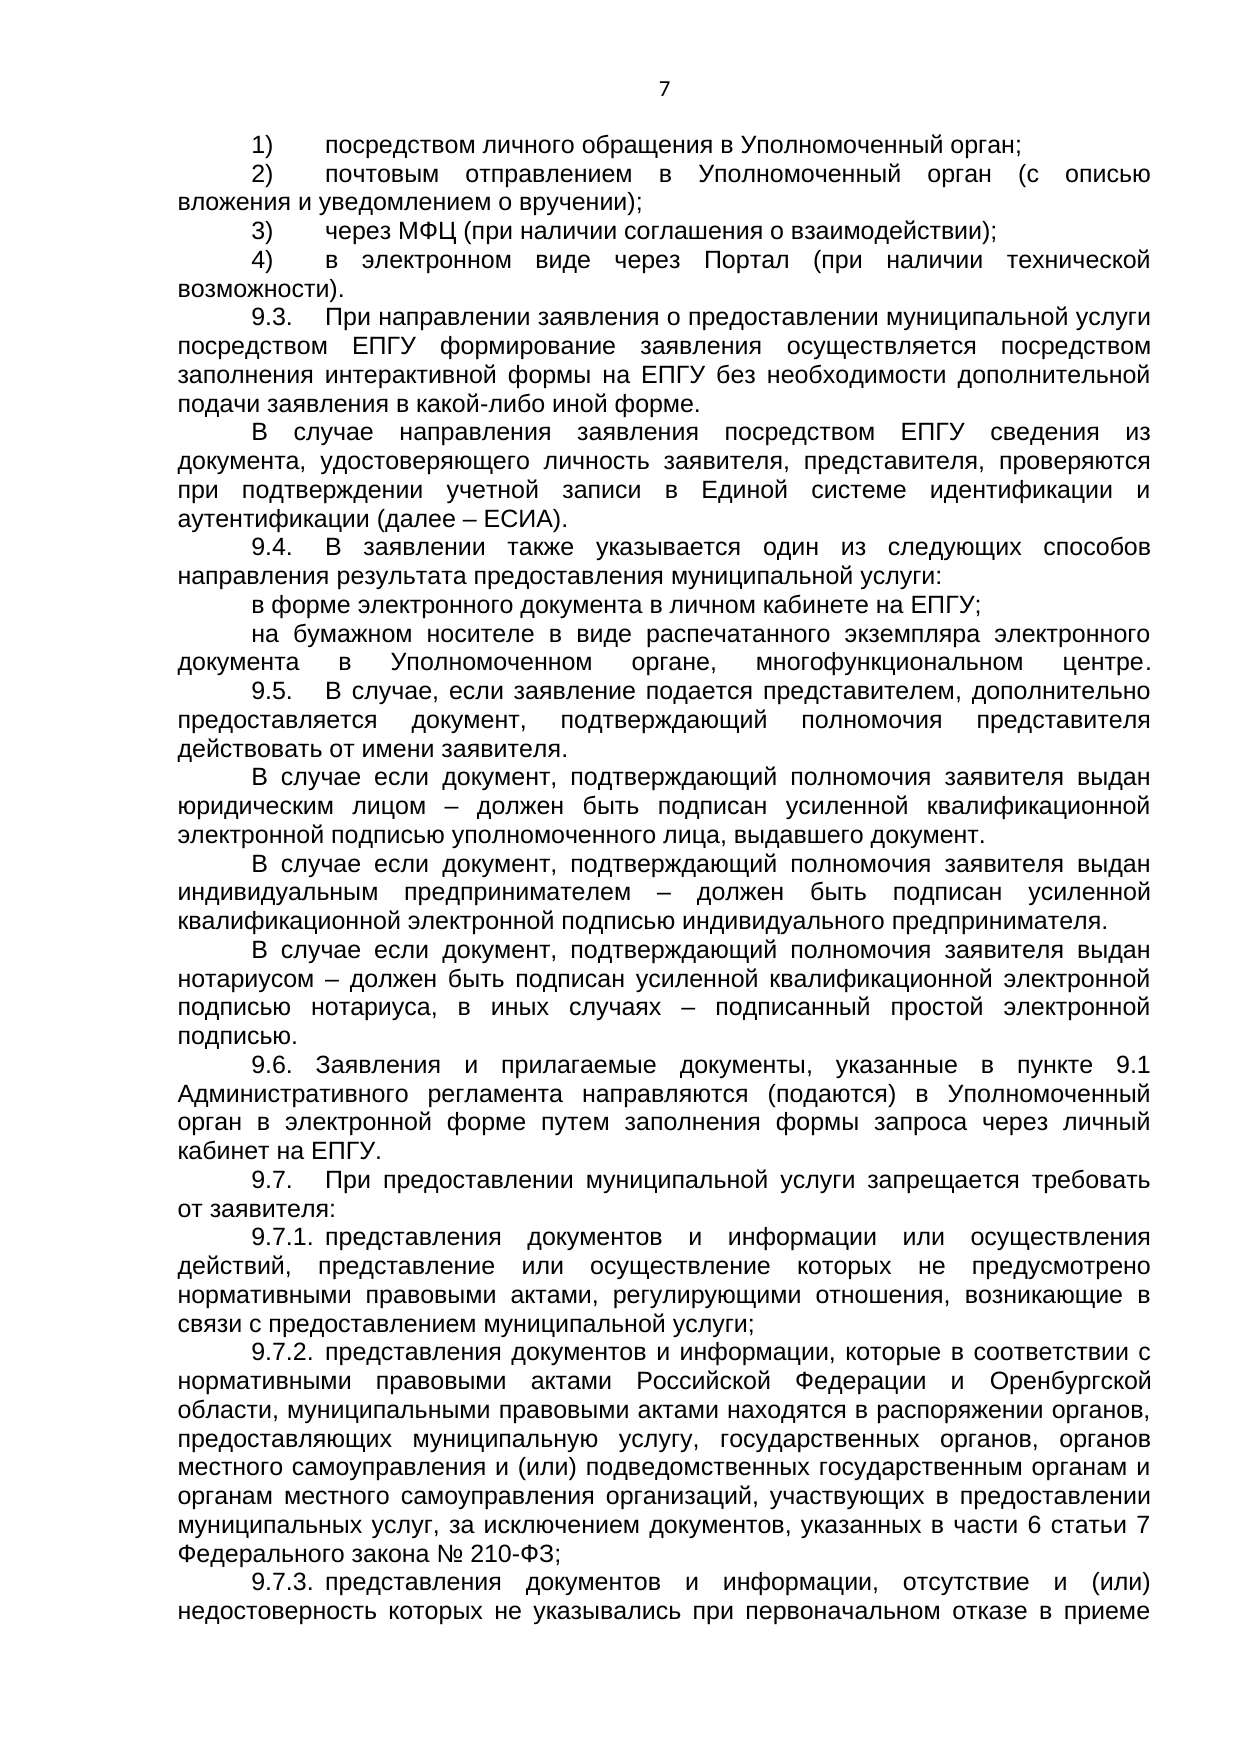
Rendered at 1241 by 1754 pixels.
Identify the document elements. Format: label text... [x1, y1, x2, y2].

text В случае если документ, подтверждающий полномочия заявителя выдан индивидуальным предпринимателем – должен быть подписан усиленной квалификационной электронной подписью индивидуального предпринимателя. [177, 848, 1152, 935]
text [177, 1567, 1152, 1625]
text 2) почтовым отправлением в Уполномоченный орган (с описью вложения и уведомлением о вручении); [177, 158, 1152, 216]
text 9.6. Заявления и прилагаемые документы, указанные в пункте 9.1 Административного регламента направляются (подаются) в Уполномоченный орган в электронной форме путем заполнения формы запроса через личный кабинет на ЕПГУ. [177, 1050, 1152, 1165]
text 3) через МФЦ (при наличии соглашения о взаимодействии); [177, 216, 1152, 245]
text 9.7.1. представления документов и информации или осуществления действий, представление или осуществление которых не предусмотрено нормативными правовыми актами, регулирующими отношения, возникающие в связи с предоставлением муниципальной услуги; [177, 1222, 1152, 1337]
text 4) в электронном виде через Портал (при наличии технической возможности). [177, 245, 1152, 302]
text 9.7.2. представления документов и информации, которые в соответствии с нормативными правовыми актами Российской Федерации и Оренбургской области, муниципальными правовыми актами находятся в распоряжении органов, предоставляющих муниципальную услугу, государственных органов, органов местного самоуправления и (или) подведомственных государственным органам и органам местного самоуправления организаций, участвующих в предоставлении муниципальных услуг, за исключением документов, указанных в части 6 статьи 7 Федерального закона № 210-ФЗ; [177, 1337, 1152, 1567]
text в форме электронного документа в личном кабинете на ЕПГУ; [177, 590, 1152, 618]
text 9.3. При направлении заявления о предоставлении муниципальной услуги посредством ЕПГУ формирование заявления осуществляется посредством заполнения интерактивной формы на ЕПГУ без необходимости дополнительной подачи заявления в какой-либо иной форме. [177, 302, 1152, 417]
text 1) посредством личного обращения в Уполномоченный орган; [177, 130, 1152, 158]
text 9.4. В заявлении также указывается один из следующих способов направления результата предоставления муниципальной услуги: [177, 532, 1152, 590]
text на бумажном носителе в виде распечатанного экземпляра электронного документа в Уполномоченном органе, многофункциональном центре. 9.5. В случае, если заявление подается представителем, дополнительно предоставляется документ, подтверждающий полномочия представителя действовать от имени заявителя. [177, 618, 1152, 762]
text В случае если документ, подтверждающий полномочия заявителя выдан юридическим лицом – должен быть подписан усиленной квалификационной электронной подписью уполномоченного лица, выдавшего документ. [177, 762, 1152, 848]
text В случае если документ, подтверждающий полномочия заявителя выдан нотариусом – должен быть подписан усиленной квалификационной электронной подписью нотариуса, в иных случаях – подписанный простой электронной подписью. [177, 935, 1152, 1050]
text В случае направления заявления посредством ЕПГУ сведения из документа, удостоверяющего личность заявителя, представителя, проверяются при подтверждении учетной записи в Единой системе идентификации и аутентификации (далее – ЕСИА). [177, 417, 1152, 532]
text 9.7. При предоставлении муниципальной услуги запрещается требовать от заявителя: [177, 1165, 1152, 1222]
